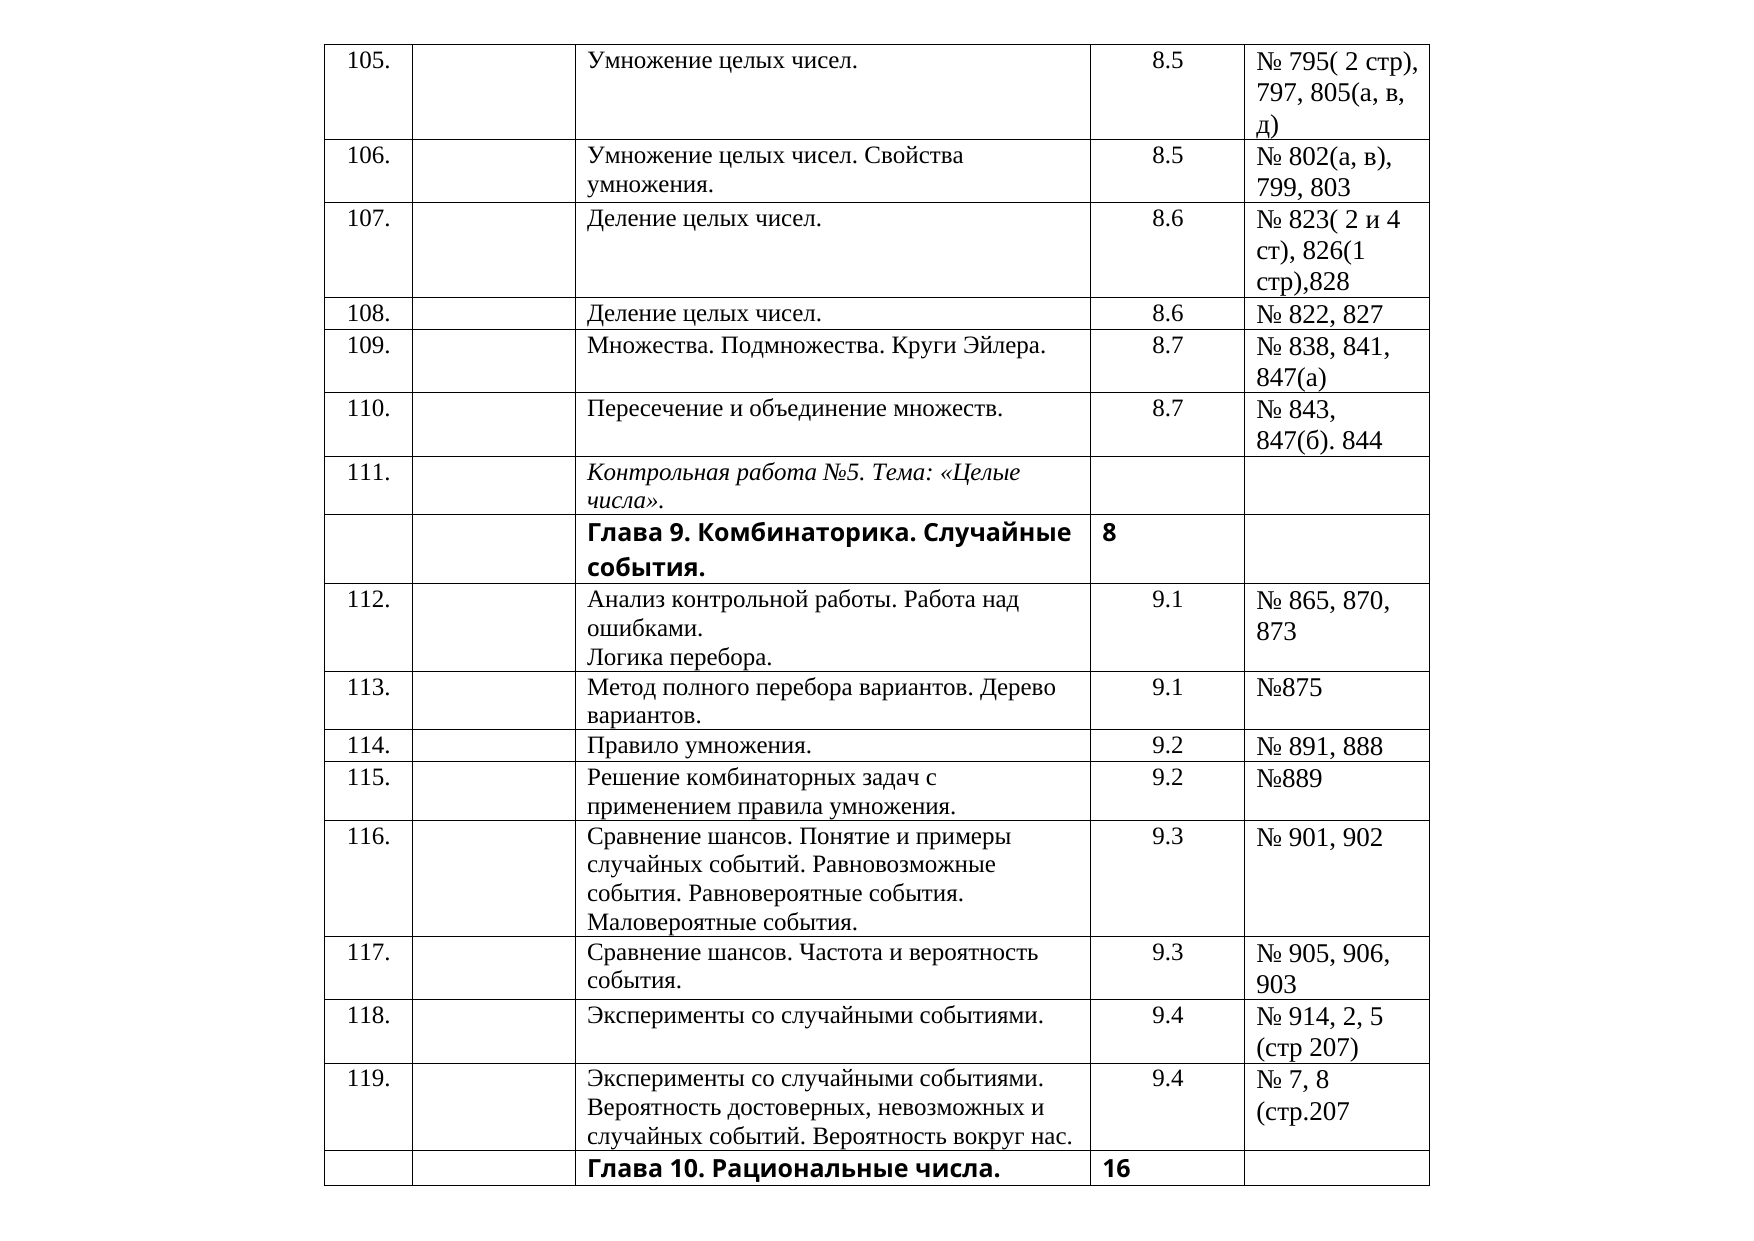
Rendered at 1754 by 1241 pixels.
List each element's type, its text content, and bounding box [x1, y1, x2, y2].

table_cell № 802(а, в), 799, 803 [1245, 140, 1429, 202]
table_cell [413, 140, 575, 202]
table_cell 8.7 [1091, 393, 1244, 456]
table_cell № 901, 902 [1245, 821, 1429, 936]
table_cell № 905, 906, 903 [1245, 937, 1429, 999]
table_cell № 914, 2, 5 (стр 207) [1245, 1000, 1429, 1062]
table_cell [325, 1151, 412, 1185]
table_cell [413, 1151, 575, 1185]
table_cell Решение комбинаторных задач с применением правила умножения. [576, 762, 1090, 820]
table_cell № 7, 8 (стр.207 [1245, 1064, 1429, 1150]
table_cell Множества. Подмножества. Круги Эйлера. [576, 330, 1090, 392]
table_cell 9.2 [1091, 762, 1244, 820]
table_cell № 865, 870, 873 [1245, 584, 1429, 671]
table_cell Правило умножения. [576, 730, 1090, 761]
table_cell [325, 515, 412, 583]
table_cell [1091, 457, 1244, 514]
table_cell 115. [325, 762, 412, 820]
table_cell 114. [325, 730, 412, 761]
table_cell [576, 1151, 1090, 1185]
table_cell № 823( 2 и 4 ст), 826(1 стр),828 [1245, 203, 1429, 297]
table_cell № 891, 888 [1245, 730, 1429, 761]
table_cell 108. [325, 298, 412, 329]
table_cell [413, 672, 575, 729]
table_cell Эксперименты со случайными событиями. [576, 1000, 1090, 1062]
table_cell 16 [1091, 1151, 1244, 1185]
table_cell 9.4 [1091, 1000, 1244, 1062]
table_cell 119. [325, 1064, 412, 1150]
table_cell Умножение целых чисел. [576, 45, 1090, 139]
table_cell Метод полного перебора вариантов. Дерево вариантов. [576, 672, 1090, 729]
table_cell [413, 937, 575, 999]
table_cell № 822, 827 [1245, 298, 1429, 329]
table_cell Деление целых чисел. [576, 298, 1090, 329]
table_cell 8.5 [1091, 140, 1244, 202]
table_cell [413, 203, 575, 297]
table_cell 8.6 [1091, 203, 1244, 297]
table_cell Умножение целых чисел. Свойства умножения. [576, 140, 1090, 202]
table_cell Эксперименты со случайными событиями. Вероятность достоверных, невозможных и случайных событий. Вероятность вокруг нас. [576, 1064, 1090, 1150]
table_cell 9.2 [1091, 730, 1244, 761]
table_cell [413, 584, 575, 671]
table_cell № 838, 841, 847(а) [1245, 330, 1429, 392]
table_cell 116. [325, 821, 412, 936]
table_cell [413, 515, 575, 583]
table_cell [1245, 457, 1429, 514]
table_cell [413, 821, 575, 936]
table_cell Сравнение шансов. Частота и вероятность события. [576, 937, 1090, 999]
table_cell 112. [325, 584, 412, 671]
table_cell 105. [325, 45, 412, 139]
table_cell 9.1 [1091, 672, 1244, 729]
table_cell 113. [325, 672, 412, 729]
table_cell 9.3 [1091, 937, 1244, 999]
table_cell Сравнение шансов. Понятие и примеры случайных событий. Равновозможные события. Равновероятные события. Маловероятные события. [576, 821, 1090, 936]
table_cell [413, 1000, 575, 1062]
table_cell 111. [325, 457, 412, 514]
table_cell 8 [1091, 515, 1244, 583]
table_cell 9.1 [1091, 584, 1244, 671]
table_cell 9.4 [1091, 1064, 1244, 1150]
table_cell 107. [325, 203, 412, 297]
table_cell [1245, 515, 1429, 583]
table_cell [413, 1064, 575, 1150]
table_cell №875 [1245, 672, 1429, 729]
table_cell [413, 457, 575, 514]
table_cell 8.7 [1091, 330, 1244, 392]
table_cell 118. [325, 1000, 412, 1062]
table_cell [413, 762, 575, 820]
table_cell [413, 298, 575, 329]
table_cell 109. [325, 330, 412, 392]
table_cell [1245, 1151, 1429, 1185]
table_cell 117. [325, 937, 412, 999]
table_cell Контрольная работа №5. Тема: «Целые числа». [576, 457, 1090, 514]
table_cell [413, 393, 575, 456]
table_cell № 843, 847(б). 844 [1245, 393, 1429, 456]
table_cell 8.5 [1091, 45, 1244, 139]
table_cell [413, 330, 575, 392]
table_cell 110. [325, 393, 412, 456]
table_cell Глава 9. Комбинаторика. Случайные события. [576, 515, 1090, 583]
table_cell 9.3 [1091, 821, 1244, 936]
table_cell Деление целых чисел. [576, 203, 1090, 297]
table_cell 106. [325, 140, 412, 202]
table_cell Анализ контрольной работы. Работа над ошибками. Логика перебора. [576, 584, 1090, 671]
table_cell №889 [1245, 762, 1429, 820]
table_cell [413, 45, 575, 139]
table_cell № 795( 2 стр), 797, 805(а, в, д) [1245, 45, 1429, 139]
table_cell [413, 730, 575, 761]
table_cell 8.6 [1091, 298, 1244, 329]
table_cell Пересечение и объединение множеств. [576, 393, 1090, 456]
